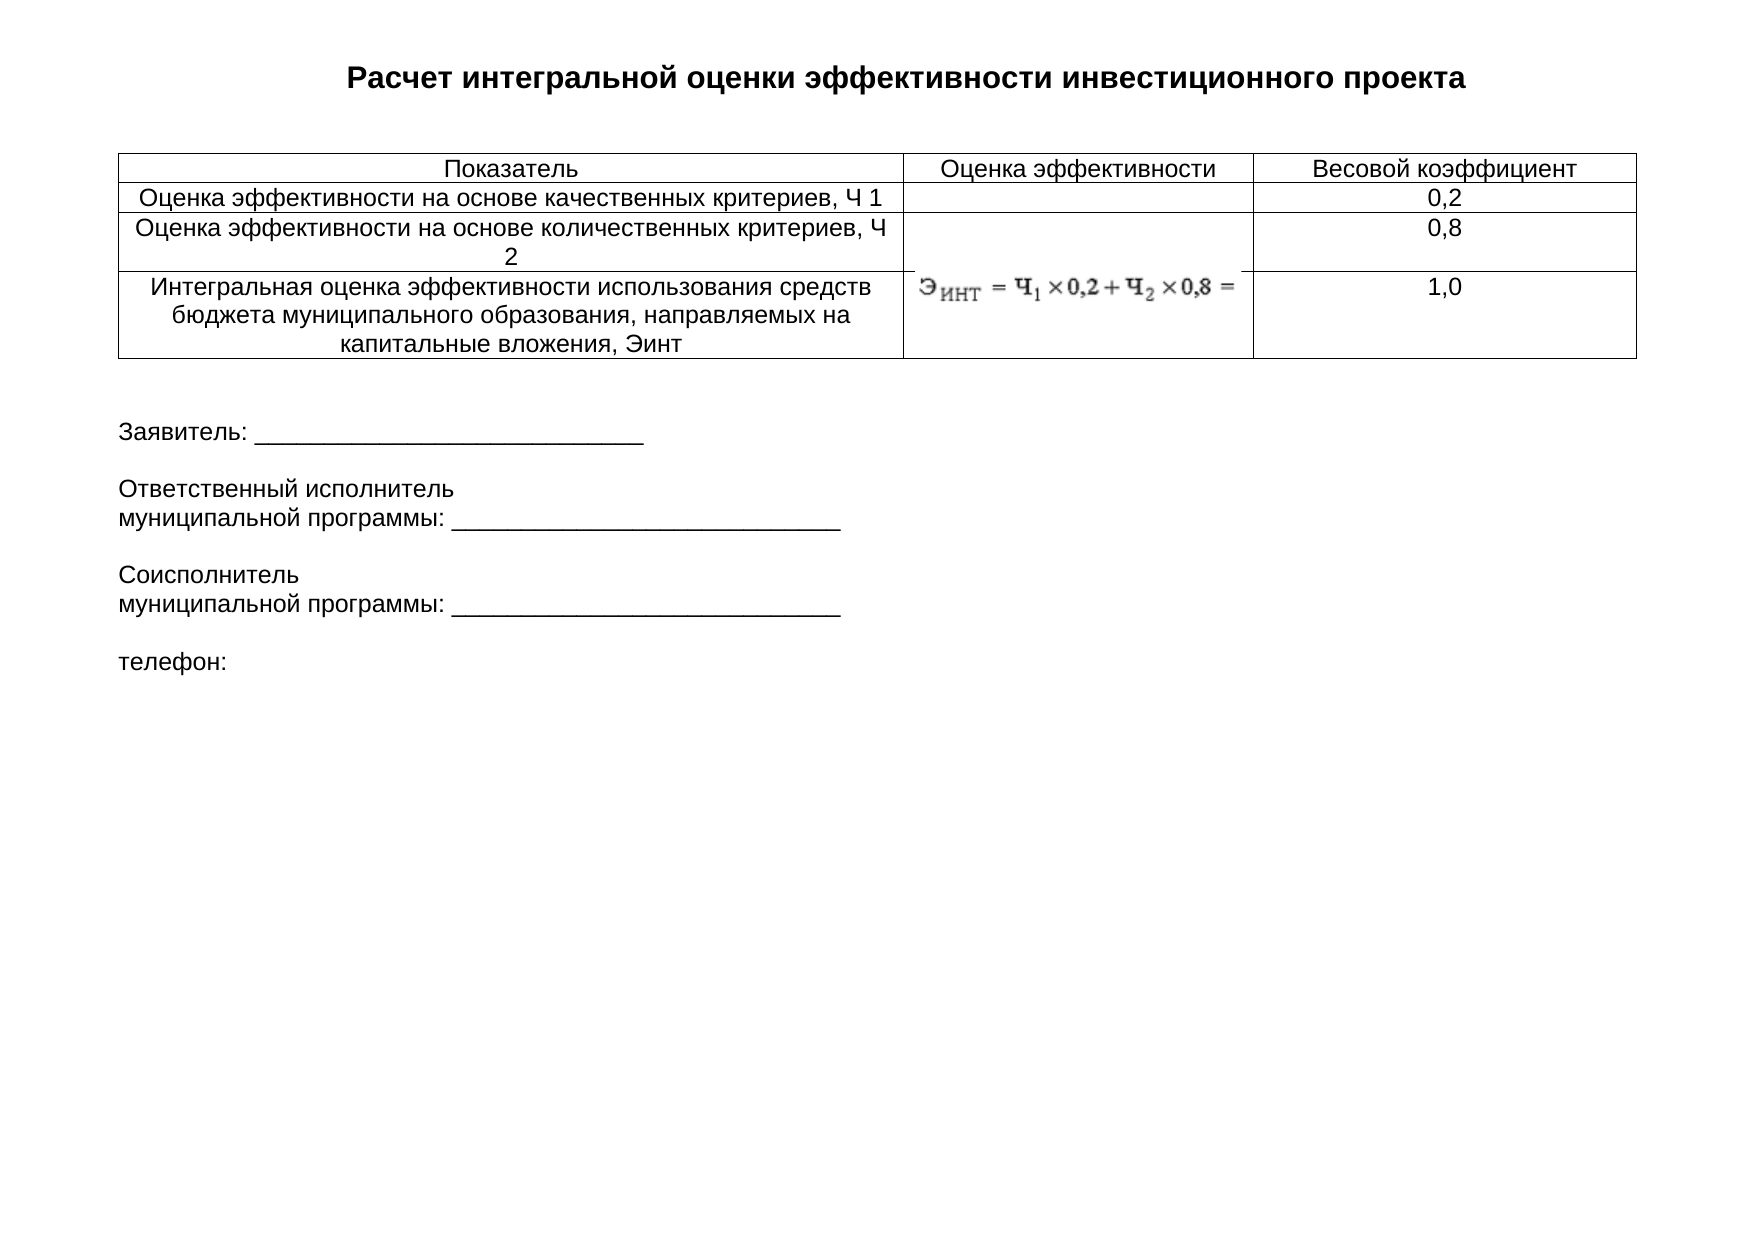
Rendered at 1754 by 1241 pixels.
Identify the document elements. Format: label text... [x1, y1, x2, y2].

table_header Весовой коэффициент [1254, 154, 1636, 182]
text муниципальной программы: ____________________________ [118, 503, 1636, 531]
table_cell 0,8 [1254, 213, 1636, 271]
text Ответственный исполнитель [118, 474, 1636, 503]
table_header Оценка эффективности [904, 154, 1253, 182]
picture [915, 271, 1242, 306]
table_cell Интегральная оценка эффективности использования средств бюджета муниципального образования, направляемых на капитальные вложения, Эинт [119, 272, 903, 358]
text Расчет интегральной оценки эффективности инвестиционного проекта [118, 59, 1636, 95]
table_cell [904, 213, 1253, 271]
text Заявитель: ____________________________ [118, 416, 1636, 445]
text телефон: [118, 646, 1636, 675]
table_header Показатель [119, 154, 903, 182]
table_cell 1,0 [1254, 272, 1636, 358]
table_cell [904, 272, 1253, 358]
text Соисполнитель [118, 560, 1636, 589]
table_cell Оценка эффективности на основе количественных критериев, Ч 2 [119, 213, 903, 271]
text муниципальной программы: ____________________________ [118, 589, 1636, 618]
table_cell 0,2 [1254, 183, 1636, 212]
table_cell [904, 183, 1253, 212]
table_cell Оценка эффективности на основе качественных критериев, Ч 1 [119, 183, 903, 212]
